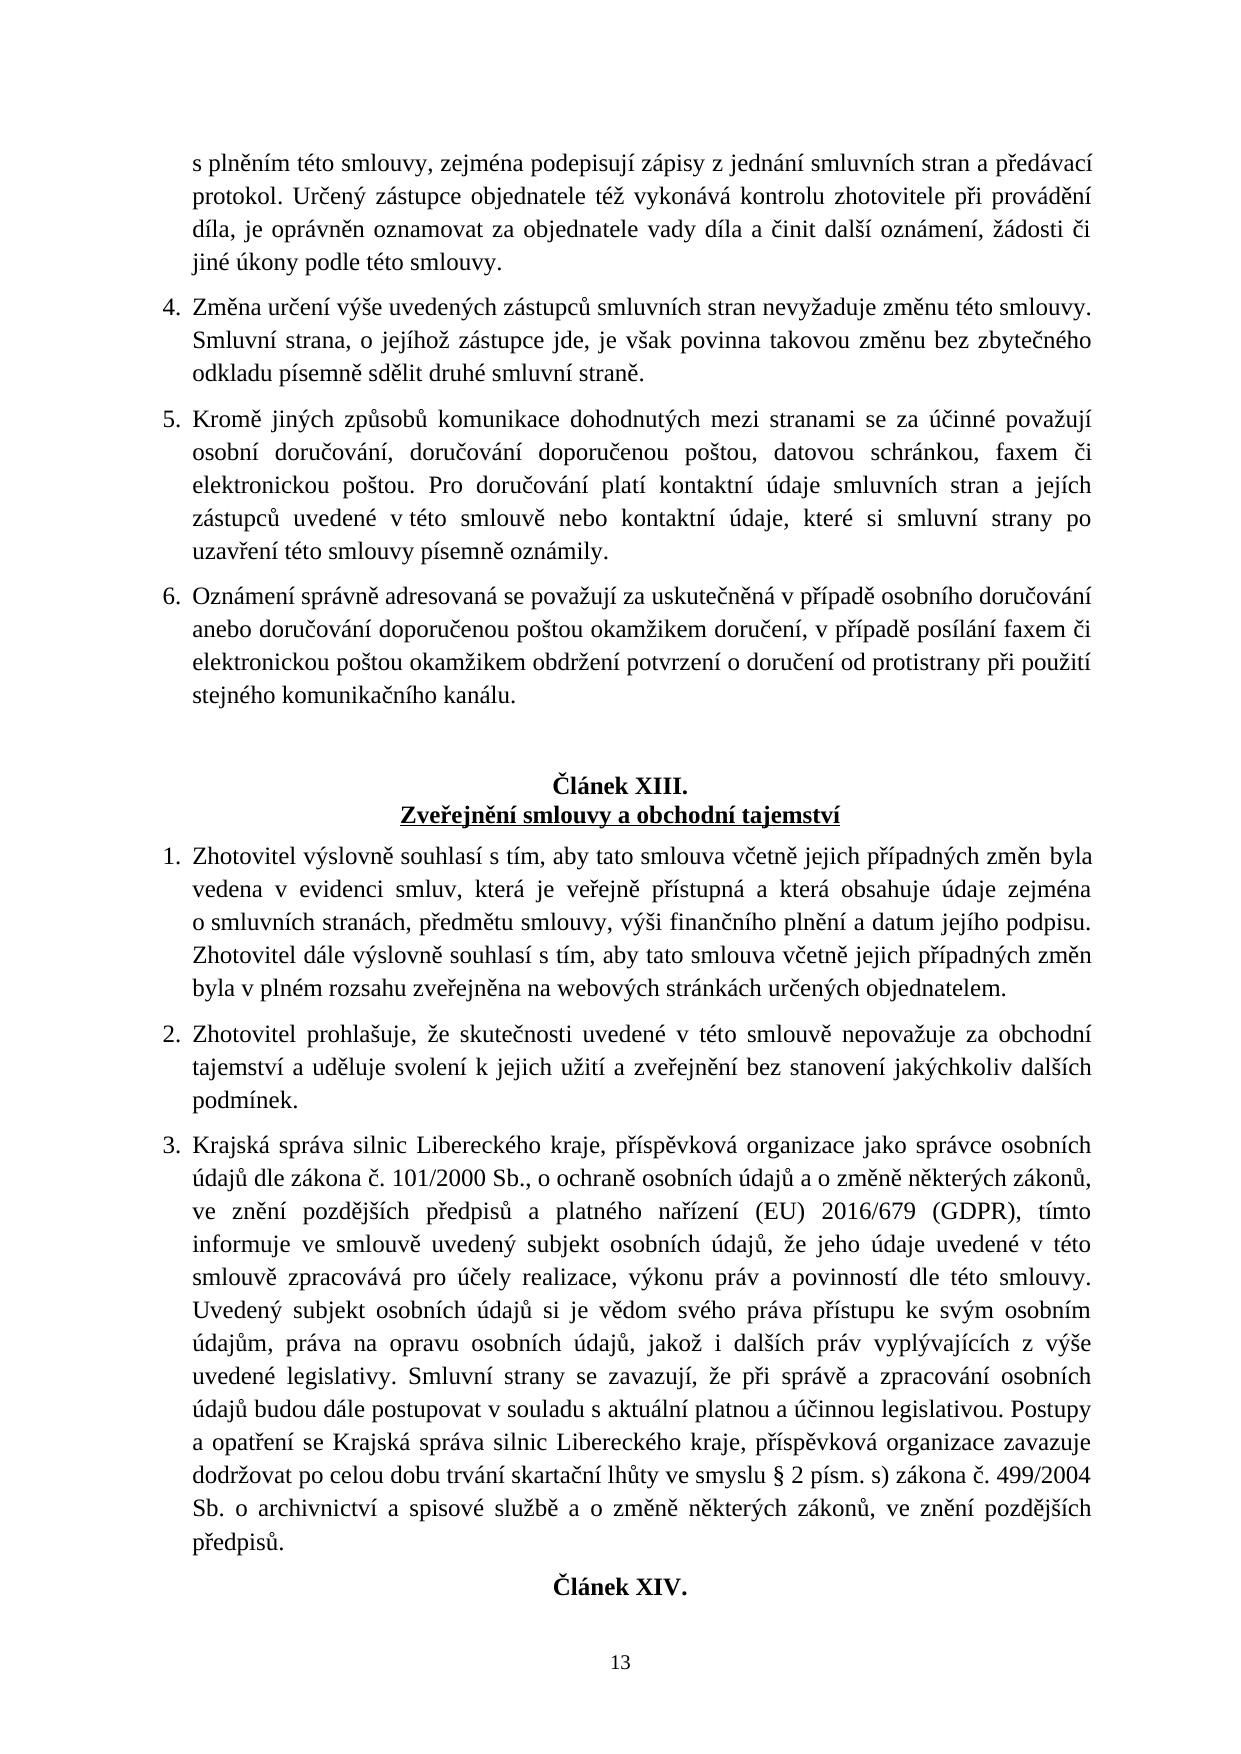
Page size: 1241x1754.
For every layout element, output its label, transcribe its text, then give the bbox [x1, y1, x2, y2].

text Zveřejnění smlouvy a obchodní tajemství [148, 800, 1092, 828]
list Krajská správa silnic Libereckého kraje, příspěvková organizace jako správce osobních údajů dle zákona č. 101/2000 Sb., o ochraně osobních údajů a o změně některých zákonů, ve znění pozdějších předpisů a platného nařízení (EU) 2016/679 (GDPR), tímto informuje ve smlouvě uvedený subjekt osobních údajů, že jeho údaje uvedené v této smlouvě zpracovává pro účely realizace, výkonu práv a povinností dle této smlouvy. Uvedený subjekt osobních údajů si je vědom svého práva přístupu ke svým osobním údajům, práva na opravu osobních údajů, jakož i dalších práv vyplývajících z výše uvedené legislativy. Smluvní strany se zavazují, že při správě a zpracování osobních údajů budou dále postupovat v souladu s aktuální platnou a účinnou legislativou. Postupy a opatření se Krajská správa silnic Libereckého kraje, příspěvková organizace zavazuje dodržovat po celou dobu trvání skartační lhůty ve smyslu § 2 písm. s) zákona č. 499/2004 Sb. o archivnictví a spisové službě a o změně některých zákonů, ve znění pozdějších předpisů. [162, 1130, 1092, 1555]
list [162, 148, 1092, 276]
list Změna určení výše uvedených zástupců smluvních stran nevyžaduje změnu této smlouvy. Smluvní strana, o jejíhož zástupce jde, je však povinna takovou změnu bez zbytečného odkladu písemně sdělit druhé smluvní straně. [162, 292, 1092, 387]
list Zhotovitel prohlašuje, že skutečnosti uvedené v této smlouvě nepovažuje za obchodní tajemství a uděluje svolení k jejich užití a zveřejnění bez stanovení jakýchkoliv dalších podmínek. [162, 1019, 1092, 1113]
list Zhotovitel výslovně souhlasí s tím, aby tato smlouva včetně jejich případných změn byla vedena v evidenci smluv, která je veřejně přístupná a která obsahuje údaje zejména o smluvních stranách, předmětu smlouvy, výši finančního plnění a datum jejího podpisu. Zhotovitel dále výslovně souhlasí s tím, aby tato smlouva včetně jejich případných změn byla v plném rozsahu zveřejněna na webových stránkách určených objednatelem. [162, 841, 1092, 1002]
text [148, 1572, 1092, 1601]
list Kromě jiných způsobů komunikace dohodnutých mezi stranami se za účinné považují osobní doručování, doručování doporučenou poštou, datovou schránkou, faxem či elektronickou poštou. Pro doručování platí kontaktní údaje smluvních stran a jejích zástupců uvedené v této smlouvě nebo kontaktní údaje, které si smluvní strany po uzavření této smlouvy písemně oznámily. [162, 404, 1092, 565]
list Oznámení správně adresovaná se považují za uskutečněná v případě osobního doručování anebo doručování doporučenou poštou okamžikem doručení, v případě posílání faxem či elektronickou poštou okamžikem obdržení potvrzení o doručení od protistrany při použití stejného komunikačního kanálu. [162, 581, 1092, 709]
text Článek XIII. [148, 771, 1092, 800]
